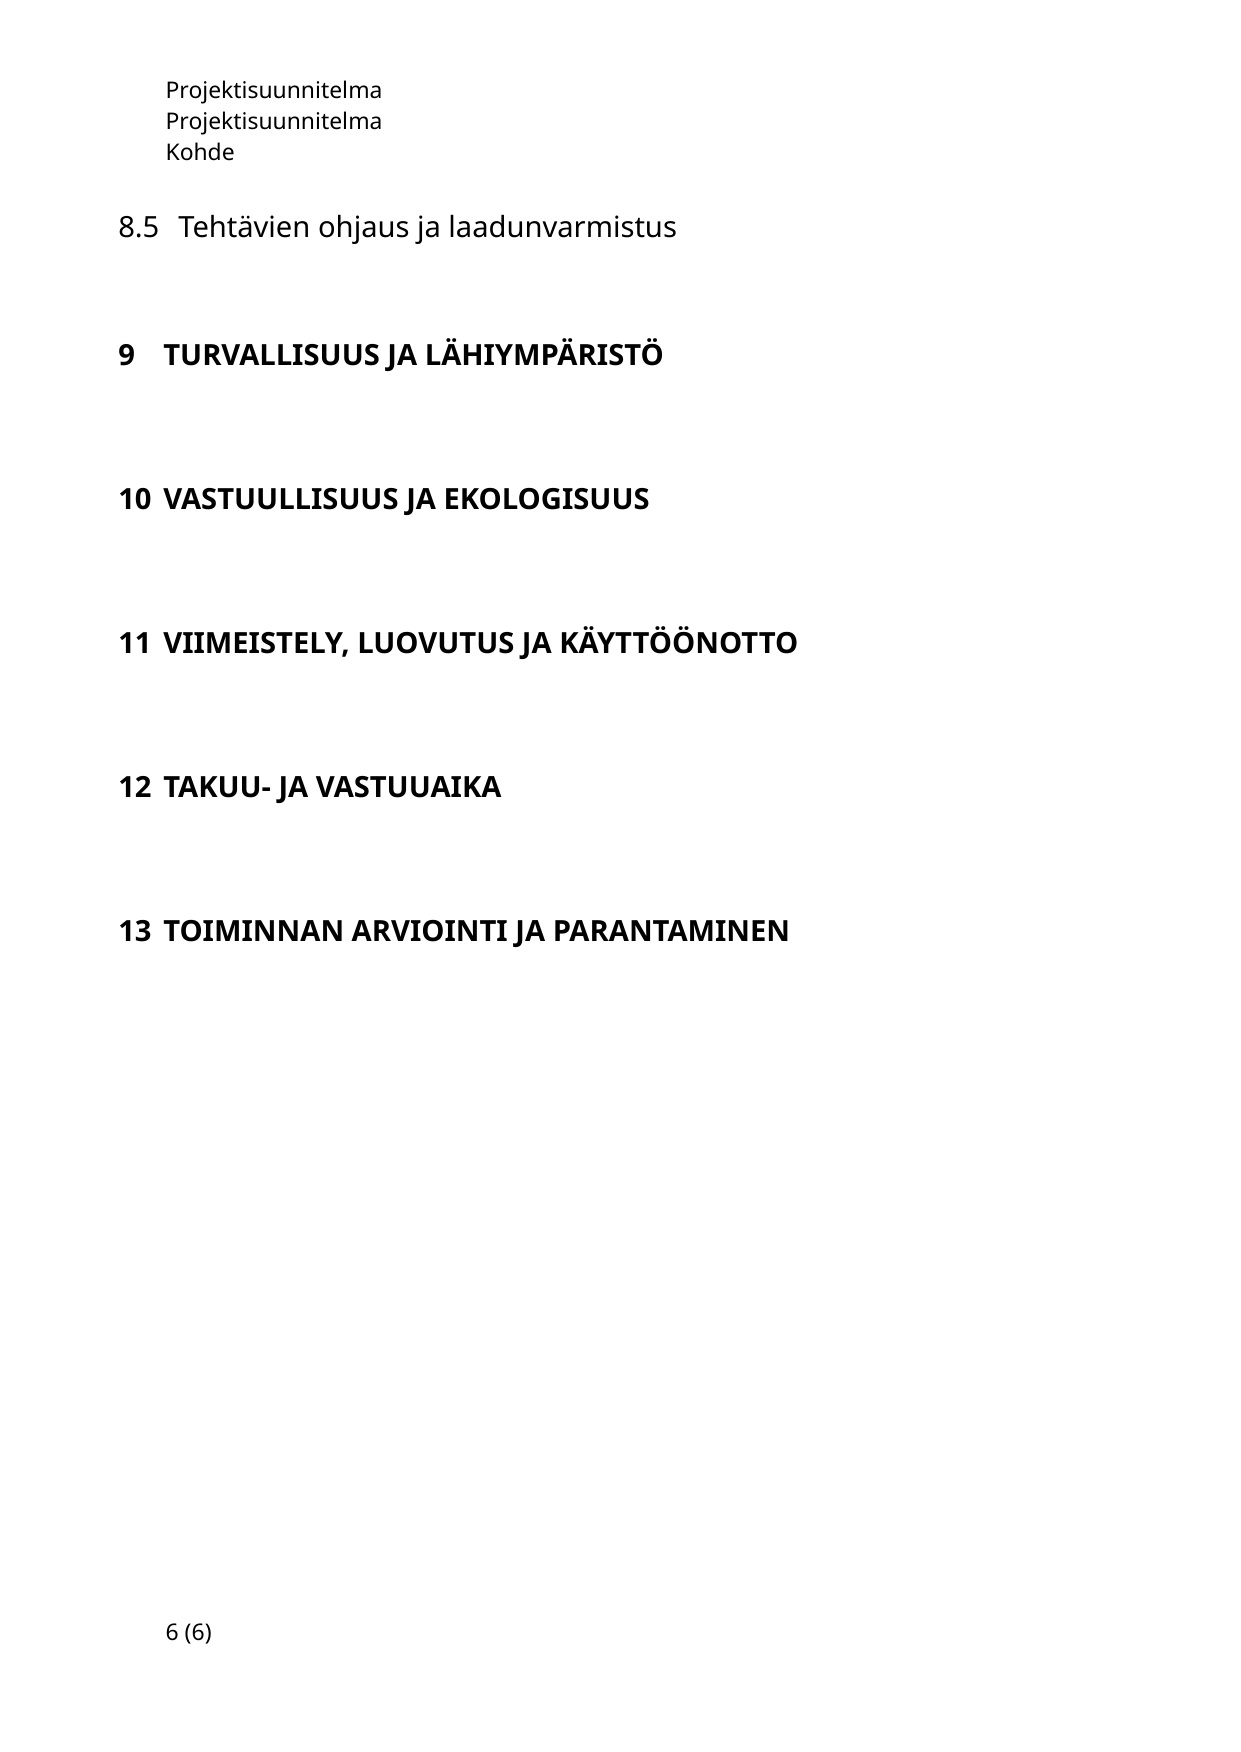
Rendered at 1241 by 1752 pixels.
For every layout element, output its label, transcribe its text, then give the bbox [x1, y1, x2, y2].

subtitle Viimeistely, luovutus ja käyttöönotto [118, 622, 1122, 662]
subtitle Takuu- ja vastuuaika [118, 766, 1122, 806]
subtitle Turvallisuus ja lähiympäristö [118, 334, 1122, 374]
subtitle Vastuullisuus ja ekologisuus [118, 478, 1122, 518]
subtitle Tehtävien ohjaus ja laadunvarmistus [118, 207, 1122, 246]
subtitle Toiminnan arviointi ja parantaminen [118, 910, 1122, 950]
